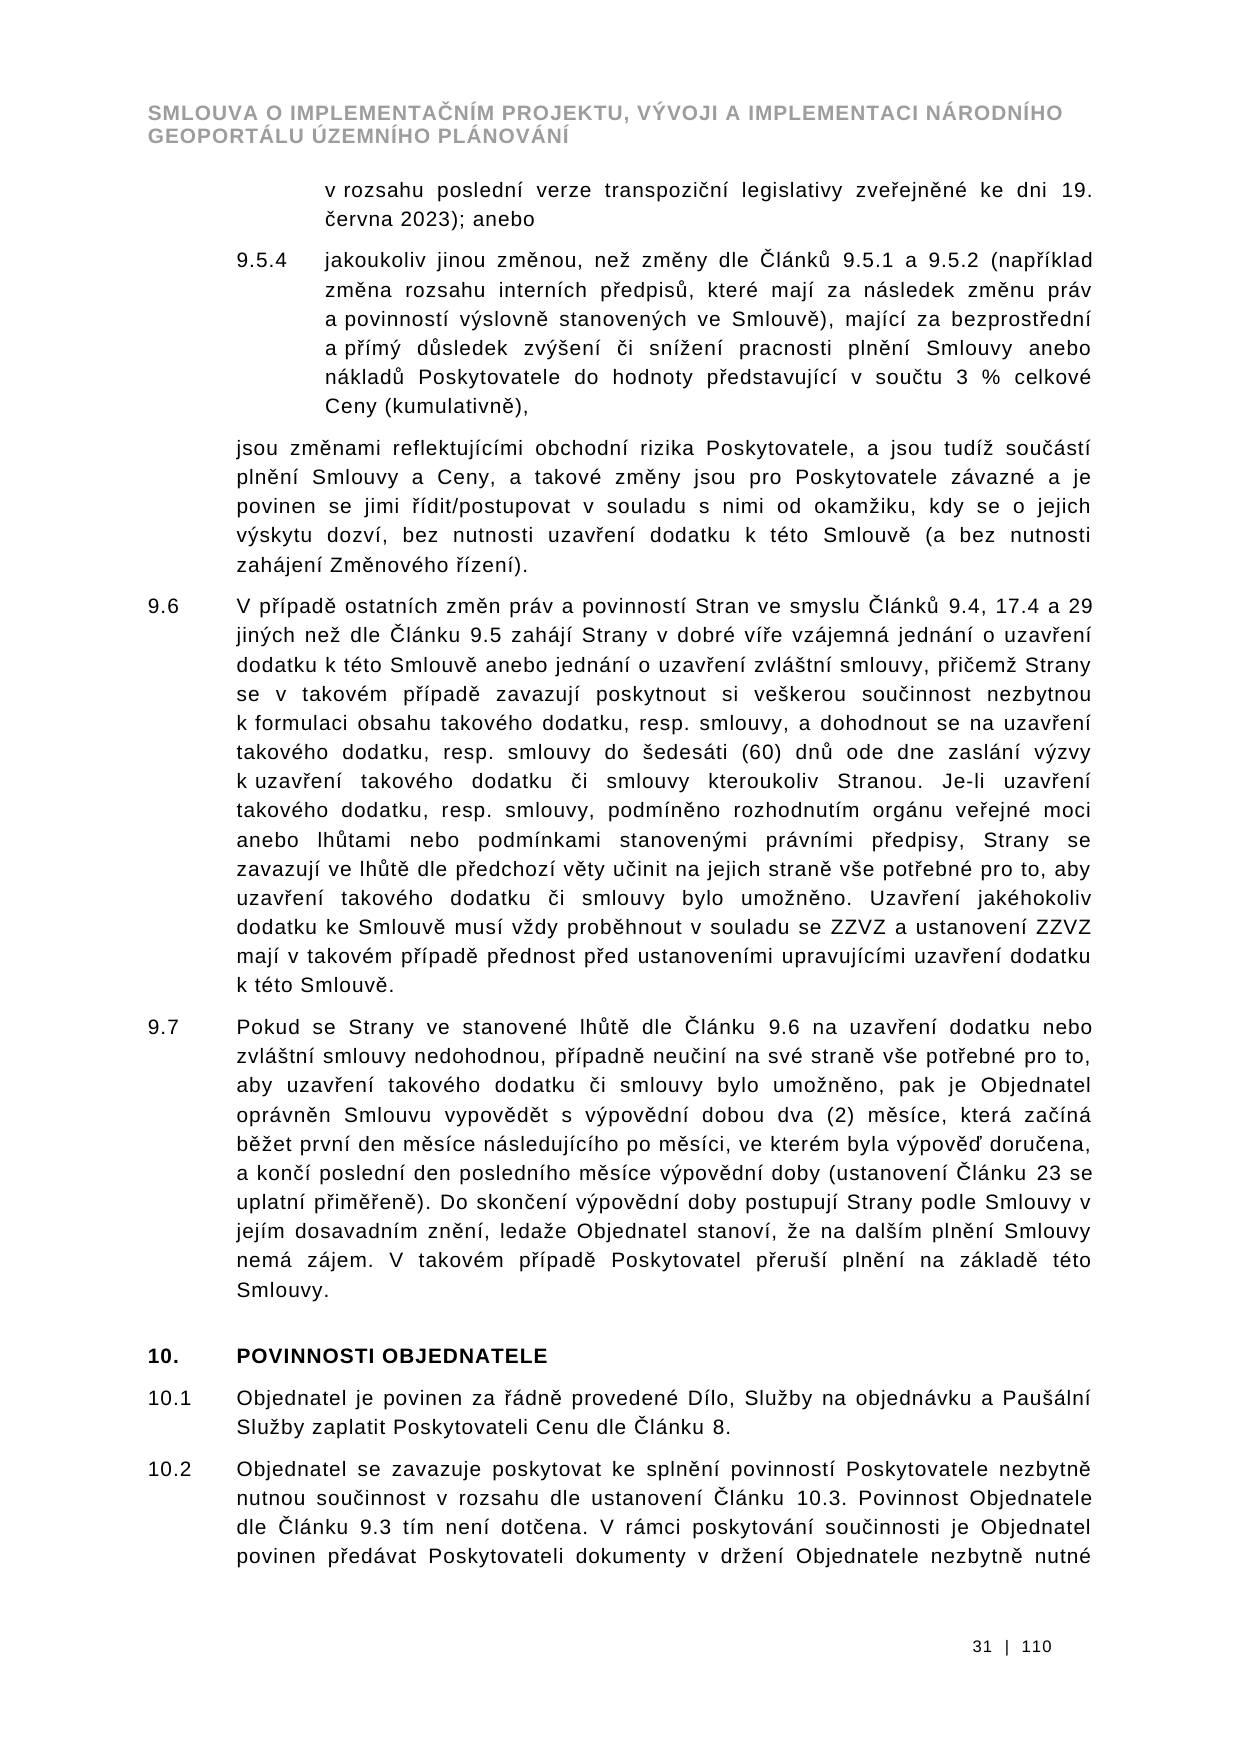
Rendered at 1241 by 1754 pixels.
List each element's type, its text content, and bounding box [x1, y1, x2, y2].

list V případě ostatních změn práv a povinností Stran ve smyslu Článků 9.4, 17.4 a 29 jiných než dle Článku 9.5 zahájí Strany v dobré víře vzájemná jednání o uzavření dodatku k této Smlouvě anebo jednání o uzavření zvláštní smlouvy, přičemž Strany se v takovém případě zavazují poskytnout si veškerou součinnost nezbytnou k formulaci obsahu takového dodatku, resp. smlouvy, a dohodnout se na uzavření takového dodatku, resp. smlouvy do šedesáti (60) dnů ode dne zaslání výzvy k uzavření takového dodatku či smlouvy kteroukoliv Stranou. Je-li uzavření takového dodatku, resp. smlouvy, podmíněno rozhodnutím orgánu veřejné moci anebo lhůtami nebo podmínkami stanovenými právními předpisy, Strany se zavazují ve lhůtě dle předchozí věty učinit na jejich straně vše potřebné pro to, aby uzavření takového dodatku či smlouvy bylo umožněno. Uzavření jakéhokoliv dodatku ke Smlouvě musí vždy proběhnout v souladu se ZZVZ a ustanovení ZZVZ mají v takovém případě přednost před ustanoveními upravujícími uzavření dodatku k této Smlouvě. [148, 589, 1092, 997]
list jsou změnami reflektujícími obchodní rizika Poskytovatele, a jsou tudíž součástí plnění Smlouvy a Ceny, a takové změny jsou pro Poskytovatele závazné a je povinen se jimi řídit/postupovat v souladu s nimi od okamžiku, kdy se o jejich výskytu dozví, bez nutnosti uzavření dodatku k této Smlouvě (a bez nutnosti zahájení Změnového řízení). [236, 431, 1092, 576]
list Objednatel je povinen za řádně provedené Dílo, Služby na objednávku a Paušální Služby zaplatit Poskytovateli Cenu dle Článku 8. [148, 1381, 1092, 1439]
list Pokud se Strany ve stanovené lhůtě dle Článku 9.6 na uzavření dodatku nebo zvláštní smlouvy nedohodnou, případně neučiní na své straně vše potřebné pro to, aby uzavření takového dodatku či smlouvy bylo umožněno, pak je Objednatel oprávněn Smlouvu vypovědět s výpovědní dobou dva (2) měsíce, která začíná běžet první den měsíce následujícího po měsíci, ve kterém byla výpověď doručena, a končí poslední den posledního měsíce výpovědní doby (ustanovení Článku 23 se uplatní přiměřeně). Do skončení výpovědní doby postupují Strany podle Smlouvy v jejím dosavadním znění, ledaže Objednatel stanoví, že na dalším plnění Smlouvy nemá zájem. V takovém případě Poskytovatel přeruší plnění na základě této Smlouvy. [148, 1010, 1092, 1301]
list POVINNOSTI OBJEDNATELE [148, 1339, 1092, 1368]
list jakoukoliv jinou změnou, než změny dle Článků 9.5.1 a 9.5.2 (například změna rozsahu interních předpisů, které mají za následek změnu práv a povinností výslovně stanovených ve Smlouvě), mající za bezprostřední a přímý důsledek zvýšení či snížení pracnosti plnění Smlouvy anebo nákladů Poskytovatele do hodnoty představující v součtu 3 % celkové Ceny (kumulativně), [236, 243, 1092, 418]
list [236, 172, 1092, 231]
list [148, 1451, 1092, 1568]
